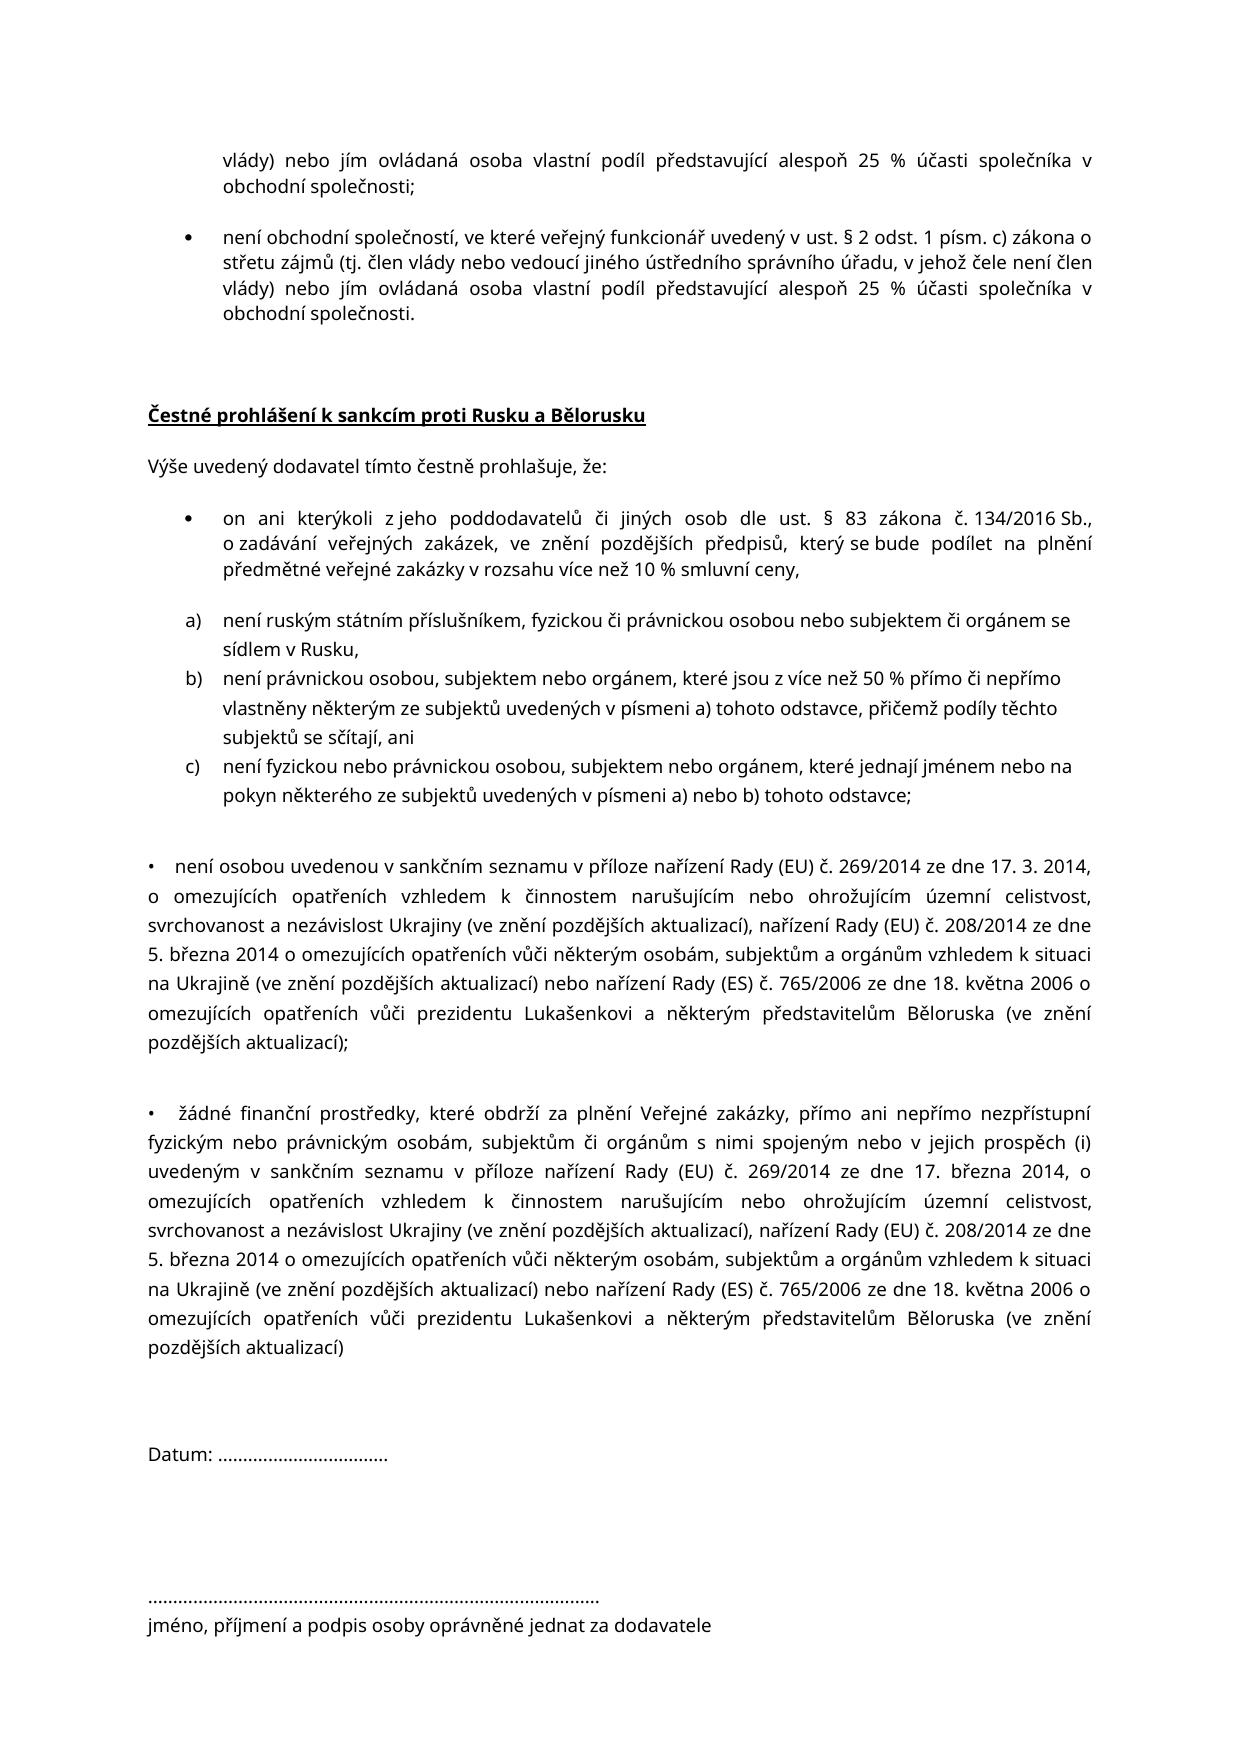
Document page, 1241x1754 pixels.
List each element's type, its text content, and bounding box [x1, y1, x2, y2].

text • žádné finanční prostředky, které obdrží za plnění Veřejné zakázky, přímo ani nepřímo nezpřístupní fyzickým nebo právnickým osobám, subjektům či orgánům s nimi spojeným nebo v jejich prospěch (i) uvedeným v sankčním seznamu v příloze nařízení Rady (EU) č. 269/2014 ze dne 17. března 2014, o omezujících opatřeních vzhledem k činnostem narušujícím nebo ohrožujícím územní celistvost, svrchovanost a nezávislost Ukrajiny (ve znění pozdějších aktualizací), nařízení Rady (EU) č. 208/2014 ze dne 5. března 2014 o omezujících opatřeních vůči některým osobám, subjektům a orgánům vzhledem k situaci na Ukrajině (ve znění pozdějších aktualizací) nebo nařízení Rady (ES) č. 765/2006 ze dne 18. května 2006 o omezujících opatřeních vůči prezidentu Lukašenkovi a některým představitelům Běloruska (ve znění pozdějších aktualizací) [148, 1100, 1093, 1360]
text .......................................................................................... [148, 1583, 1093, 1609]
text Výše uvedený dodavatel tímto čestně prohlašuje, že: [148, 454, 1093, 479]
text Datum: .................................. [148, 1441, 1093, 1467]
list on ani kterýkoli z jeho poddodavatelů či jiných osob dle ust. § 83 zákona č. 134/2016 Sb., o zadávání veřejných zakázek, ve znění pozdějších předpisů, který se bude podílet na plnění předmětné veřejné zakázky v rozsahu více než 10 % smluvní ceny, [185, 505, 1093, 581]
text Čestné prohlášení k sankcím proti Rusku a Bělorusku [148, 403, 1093, 428]
list není ruským státním příslušníkem, fyzickou či právnickou osobou nebo subjektem či orgánem se sídlem v Rusku, [185, 607, 1093, 662]
list není fyzickou nebo právnickou osobou, subjektem nebo orgánem, které jednají jménem nebo na pokyn některého ze subjektů uvedených v písmeni a) nebo b) tohoto odstavce; [185, 753, 1093, 808]
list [185, 148, 1093, 199]
text jméno, příjmení a podpis osoby oprávněné jednat za dodavatele [148, 1612, 1093, 1638]
list není právnickou osobou, subjektem nebo orgánem, které jsou z více než 50 % přímo či nepřímo vlastněny některým ze subjektů uvedených v písmeni a) tohoto odstavce, přičemž podíly těchto subjektů se sčítají, ani [185, 666, 1093, 749]
list není obchodní společností, ve které veřejný funkcionář uvedený v ust. § 2 odst. 1 písm. c) zákona o střetu zájmů (tj. člen vlády nebo vedoucí jiného ústředního správního úřadu, v jehož čele není člen vlády) nebo jím ovládaná osoba vlastní podíl představující alespoň 25 % účasti společníka v obchodní společnosti. [185, 224, 1093, 326]
text • není osobou uvedenou v sankčním seznamu v příloze nařízení Rady (EU) č. 269/2014 ze dne 17. 3. 2014, o omezujících opatřeních vzhledem k činnostem narušujícím nebo ohrožujícím územní celistvost, svrchovanost a nezávislost Ukrajiny (ve znění pozdějších aktualizací), nařízení Rady (EU) č. 208/2014 ze dne 5. března 2014 o omezujících opatřeních vůči některým osobám, subjektům a orgánům vzhledem k situaci na Ukrajině (ve znění pozdějších aktualizací) nebo nařízení Rady (ES) č. 765/2006 ze dne 18. května 2006 o omezujících opatřeních vůči prezidentu Lukašenkovi a některým představitelům Běloruska (ve znění pozdějších aktualizací); [148, 854, 1093, 1055]
